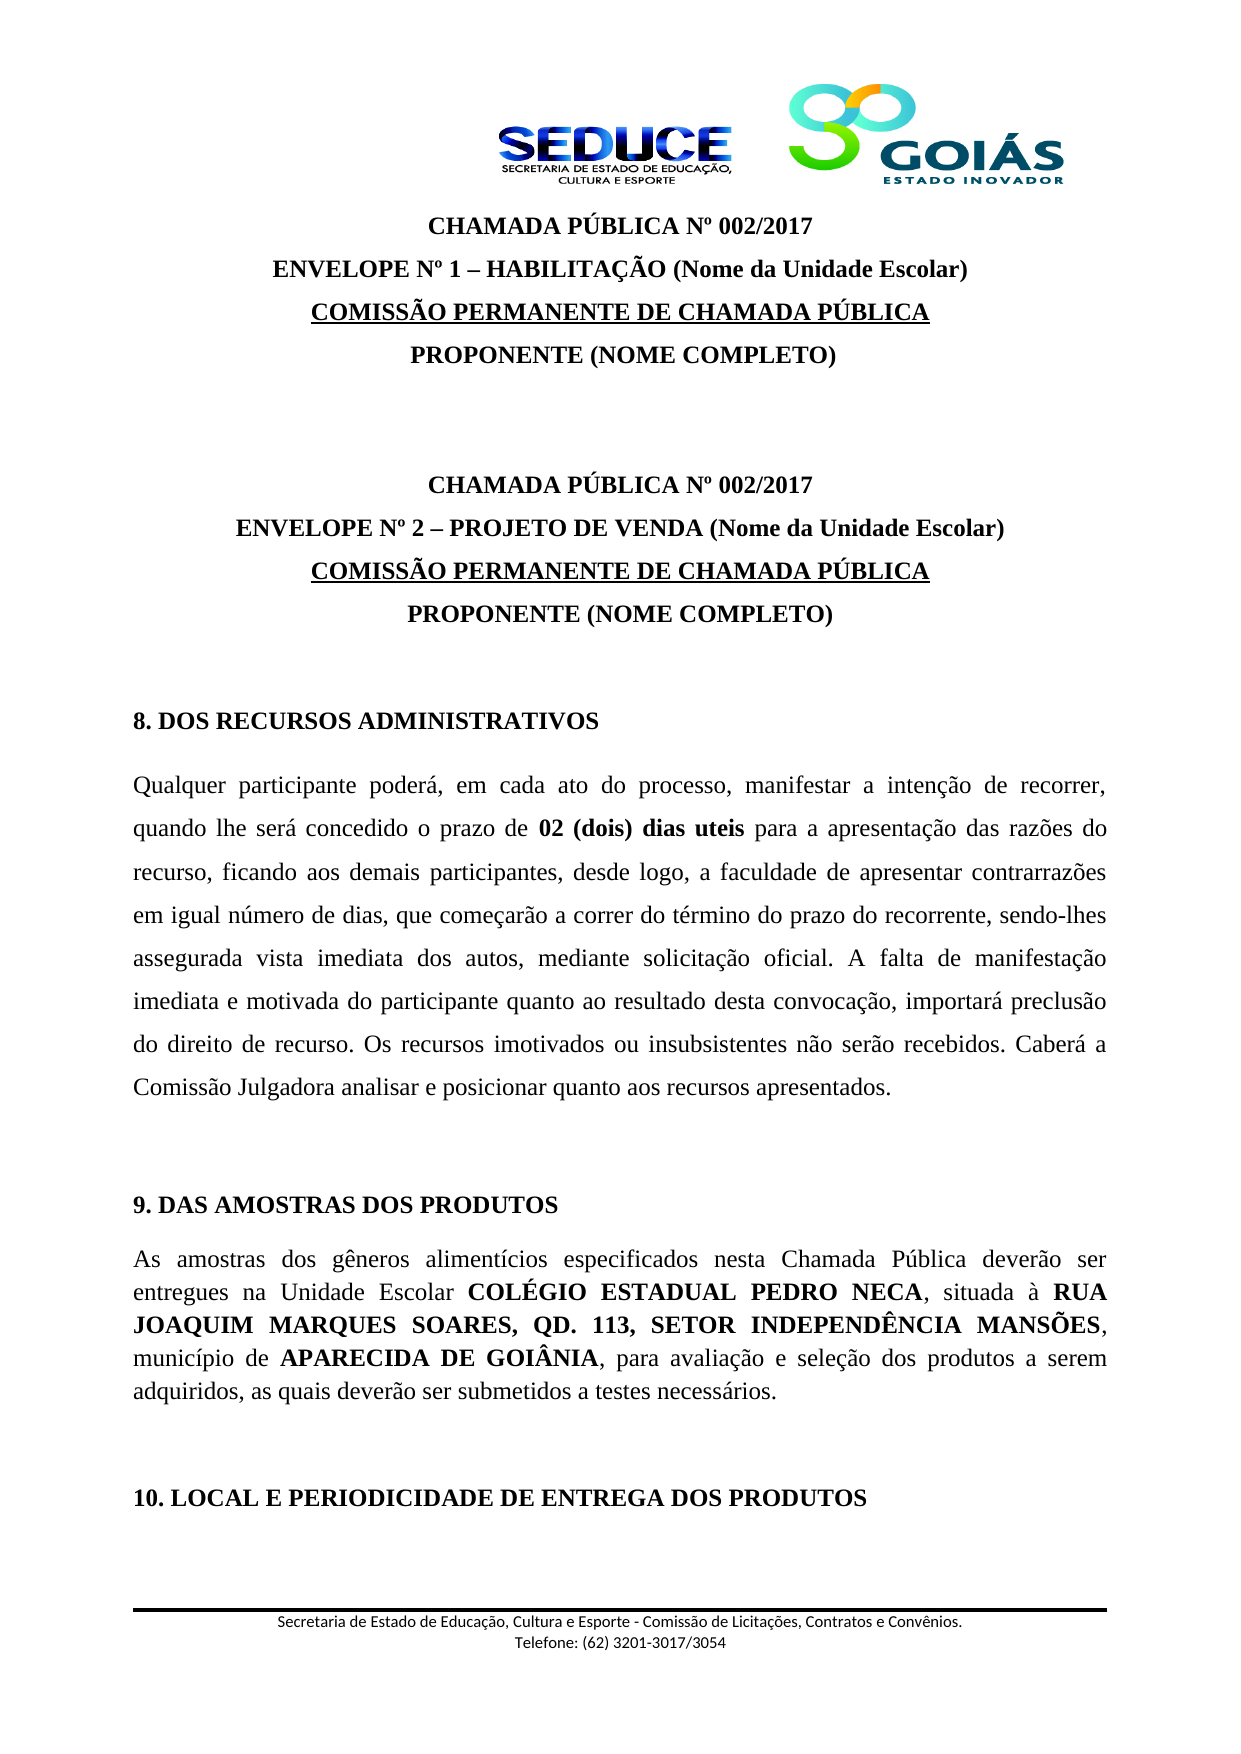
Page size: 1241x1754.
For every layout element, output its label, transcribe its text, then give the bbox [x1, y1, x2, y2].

text CHAMADA PÚBLICA Nº 002/2017 [133, 211, 1107, 240]
text 9. DAS AMOSTRAS DOS PRODUTOS [133, 1190, 1013, 1218]
text PROPONENTE (NOME COMPLETO) [133, 599, 1107, 628]
text PROPONENTE (NOME COMPLETO) [133, 341, 1107, 369]
text CHAMADA PÚBLICA Nº 002/2017 [133, 470, 1107, 499]
text 8. DOS RECURSOS ADMINISTRATIVOS [133, 706, 1107, 735]
text COMISSÃO PERMANENTE DE CHAMADA PÚBLICA [133, 297, 1107, 326]
text As amostras dos gêneros alimentícios especificados nesta Chamada Pública deverão ser entregues na Unidade Escolar COLÉGIO ESTADUAL PEDRO NECA, situada à RUA JOAQUIM MARQUES SOARES, QD. 113, SETOR INDEPENDÊNCIA MANSÕES, município de APARECIDA DE GOIÂNIA, para avaliação e seleção dos produtos a serem adquiridos, as quais deverão ser submetidos a testes necessários. [133, 1244, 1107, 1404]
text ENVELOPE Nº 1 – HABILITAÇÃO (Nome da Unidade Escolar) [133, 254, 1107, 283]
text ENVELOPE Nº 2 – PROJETO DE VENDA (Nome da Unidade Escolar) [133, 513, 1107, 542]
text Qualquer participante poderá, em cada ato do processo, manifestar a intenção de recorrer, quando lhe será concedido o prazo de 02 (dois) dias uteis para a apresentação das razões do recurso, ficando aos demais participantes, desde logo, a faculdade de apresentar contrarrazões em igual número de dias, que começarão a correr do término do prazo do recorrente, sendo-lhes assegurada vista imediata dos autos, mediante solicitação oficial. A falta de manifestação imediata e motivada do participante quanto ao resultado desta convocação, importará preclusão do direito de recurso. Os recursos imotivados ou insubsistentes não serão recebidos. Caberá a Comissão Julgadora analisar e posicionar quanto aos recursos apresentados. [133, 770, 1107, 1101]
picture [477, 73, 1108, 212]
text 10. LOCAL E PERIODICIDADE DE ENTREGA DOS PRODUTOS [133, 1483, 1103, 1512]
text COMISSÃO PERMANENTE DE CHAMADA PÚBLICA [133, 556, 1107, 585]
